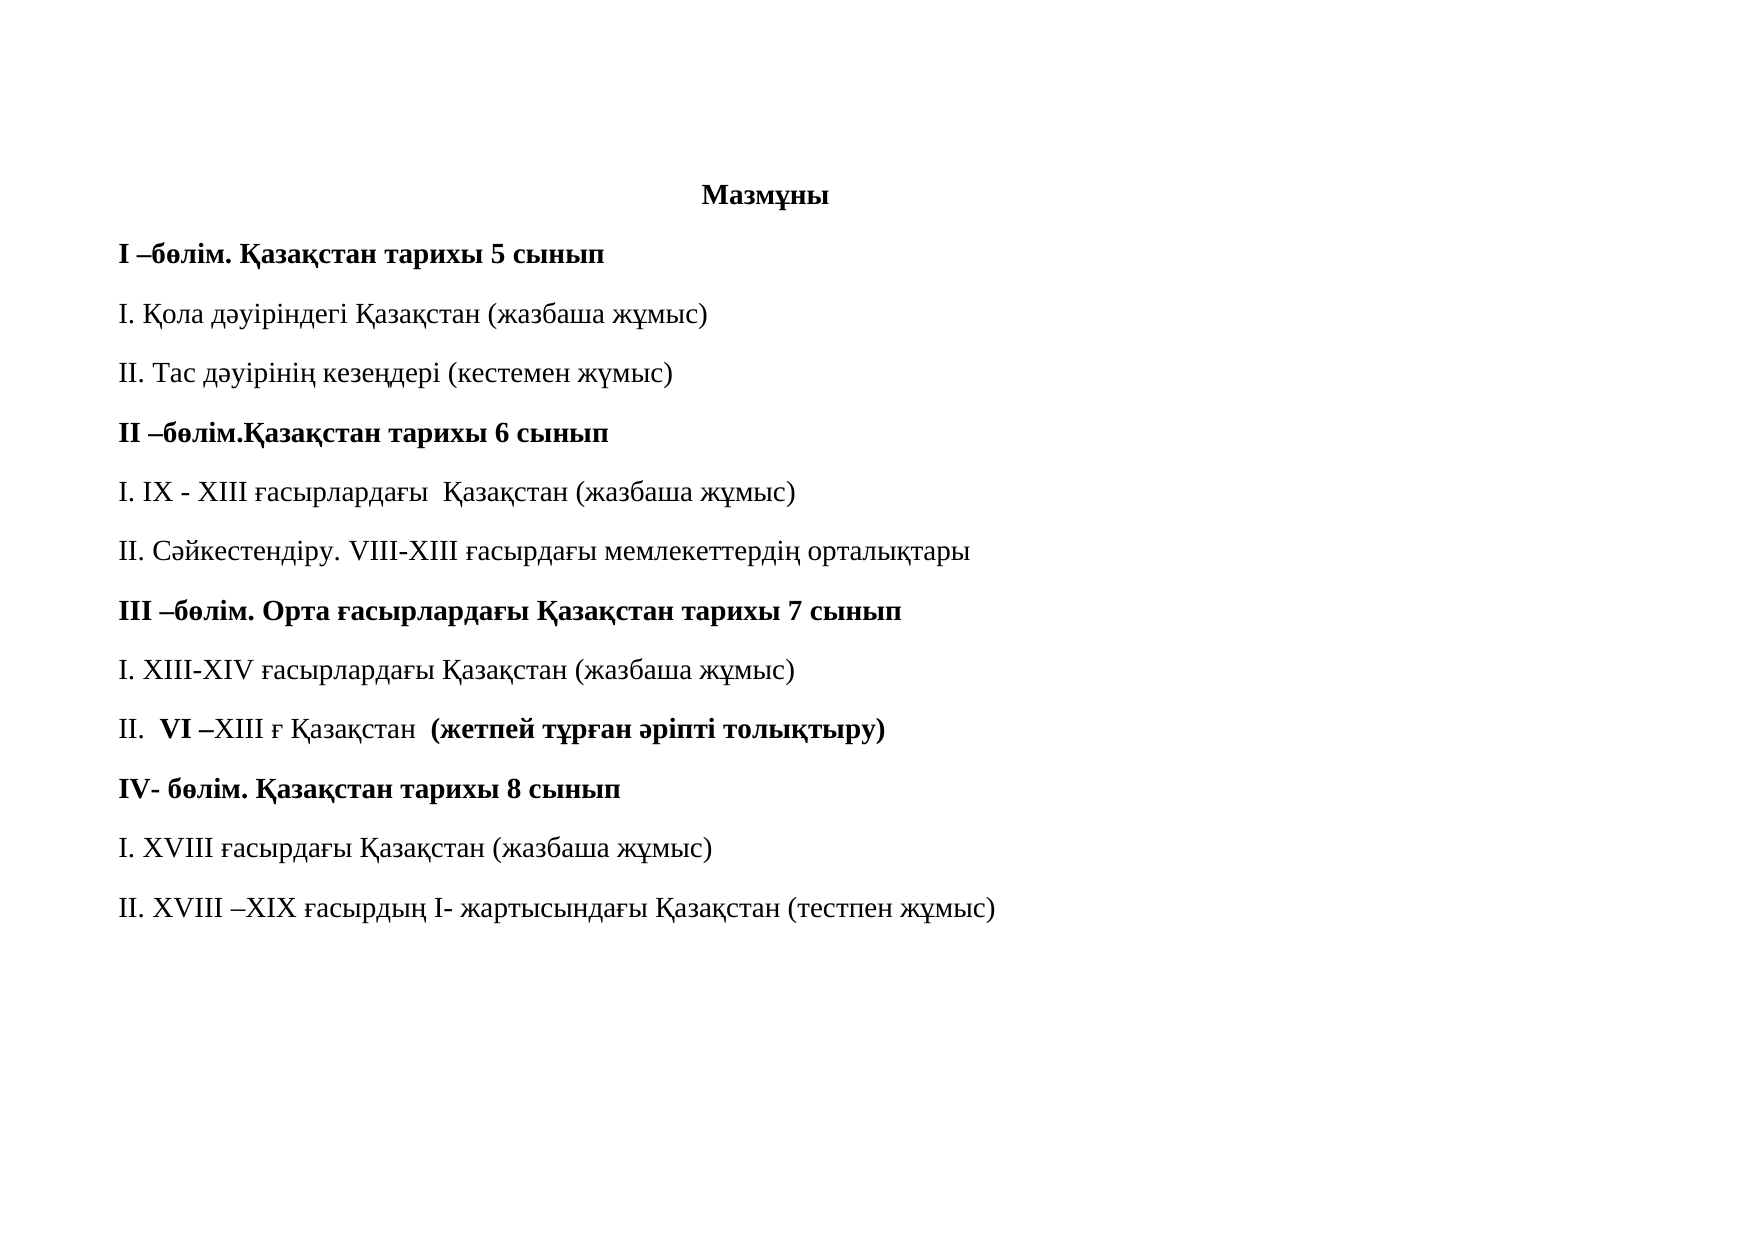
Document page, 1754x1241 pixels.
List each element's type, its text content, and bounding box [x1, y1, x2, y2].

text ІІ –бөлім.Қазақстан тарихы 6 сынып [118, 415, 1636, 448]
text І. Қола дәуіріндегі Қазақстан (жазбаша жұмыс) [118, 296, 1636, 329]
text ІІ. XVIII –XIX ғасырдың І- жартысындағы Қазақстан (тестпен жұмыс) [118, 890, 1636, 923]
text ІІІ –бөлім. Орта ғасырлардағы Қазақстан тарихы 7 сынып [118, 593, 1636, 626]
text IV- бөлім. Қазақстан тарихы 8 сынып [118, 771, 1636, 804]
text ІІ. Сәйкестендіру. VIII-XIII ғасырдағы мемлекеттердің орталықтары [118, 533, 1636, 567]
text ІІ. Тас дәуірінің кезеңдері (кестемен жүмыс) [118, 355, 1636, 389]
text І –бөлім. Қазақстан тарихы 5 сынып [118, 237, 1636, 270]
text І. XIII-XIV ғасырлардағы Қазақстан (жазбаша жұмыс) [118, 652, 1636, 686]
text Мазмұны [118, 177, 1636, 211]
text ІІ. VI –XIII ғ Қазақстан (жетпей тұрған әріпті толықтыру) [118, 712, 1636, 745]
text І. ІХ - ХІІІ ғасырлардағы Қазақстан (жазбаша жұмыс) [118, 474, 1636, 508]
text І. XVIII ғасырдағы Қазақстан (жазбаша жұмыс) [118, 830, 1636, 864]
